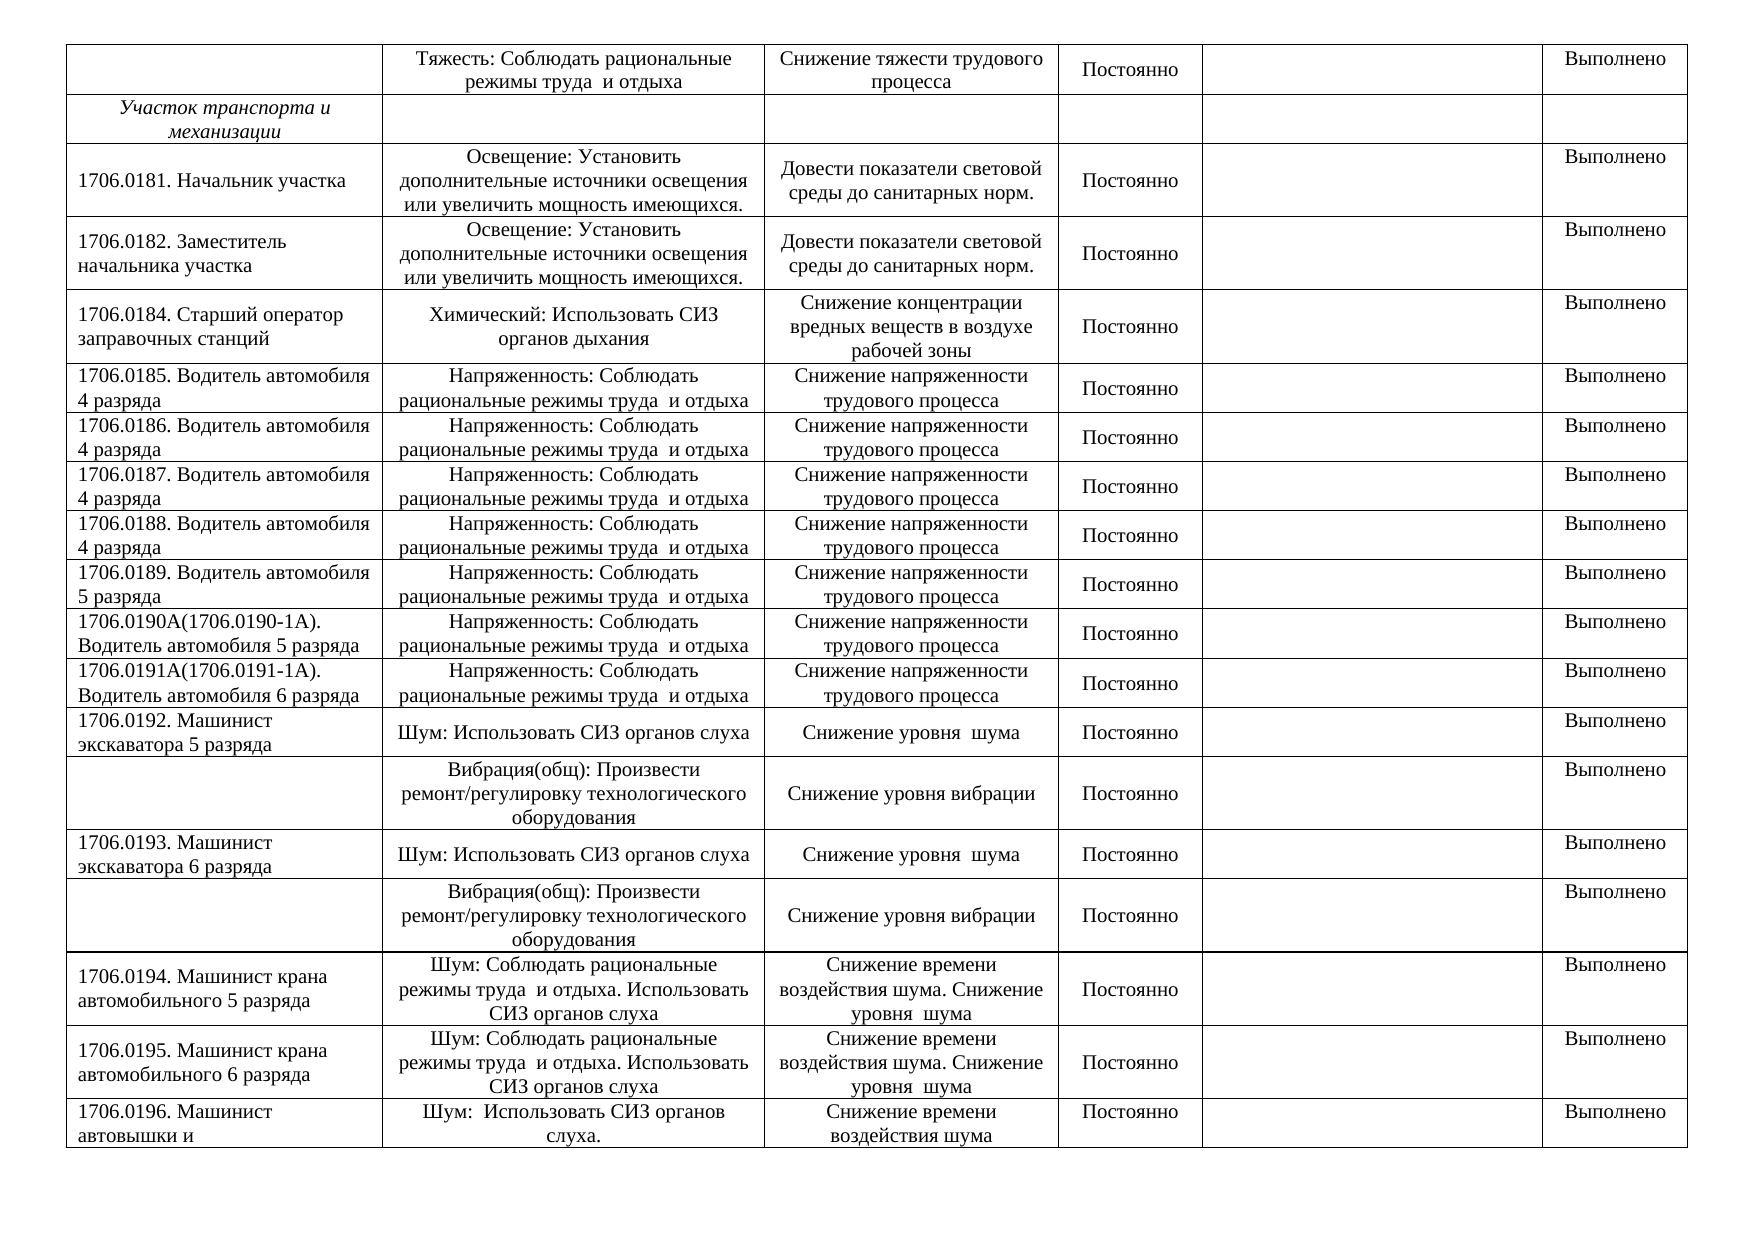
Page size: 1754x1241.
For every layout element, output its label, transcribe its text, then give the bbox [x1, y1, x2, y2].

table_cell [765, 1099, 1058, 1147]
table_cell Выполнено [1543, 144, 1687, 216]
table_cell 1706.0184. Старший оператор заправочных станций [67, 290, 382, 362]
table_cell [1203, 1026, 1542, 1098]
table_cell Снижение уровня шума [765, 708, 1058, 756]
table_cell Постоянно [1059, 1026, 1202, 1098]
table_cell [1203, 45, 1542, 93]
table_cell Напряженность: Соблюдать рациональные режимы труда и отдыха [383, 511, 764, 559]
table_cell Постоянно [1059, 830, 1202, 878]
table_cell Постоянно [1059, 45, 1202, 93]
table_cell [383, 1026, 764, 1098]
table_cell Напряженность: Соблюдать рациональные режимы труда и отдыха [383, 609, 764, 657]
table_cell Снижение тяжести трудового процесса [765, 45, 1058, 93]
table_cell [1203, 659, 1542, 707]
table_cell [383, 95, 764, 143]
table_cell [1203, 364, 1542, 412]
table_cell [1059, 95, 1202, 143]
table_cell [1203, 217, 1542, 289]
table_cell Постоянно [1059, 1099, 1202, 1147]
table_cell Снижение напряженности трудового процесса [765, 511, 1058, 559]
table_cell Постоянно [1059, 659, 1202, 707]
table_cell Выполнено [1543, 1099, 1687, 1147]
table_cell Постоянно [1059, 217, 1202, 289]
table_cell Вибрация(общ): Произвести ремонт/регулировку технологического оборудования [383, 757, 764, 829]
table_cell [1203, 708, 1542, 756]
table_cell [383, 1099, 764, 1147]
table_cell [1203, 144, 1542, 216]
table_cell Снижение времени воздействия шума. Снижение уровня шума [765, 953, 1058, 1024]
table_cell [67, 757, 382, 829]
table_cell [765, 1026, 1058, 1098]
table_cell Вибрация(общ): Произвести ремонт/регулировку технологического оборудования [383, 879, 764, 951]
table_cell [1203, 953, 1542, 1024]
table_cell Снижение уровня вибрации [765, 757, 1058, 829]
table_cell Напряженность: Соблюдать рациональные режимы труда и отдыха [383, 364, 764, 412]
table_cell Участок транспорта и механизации [67, 95, 382, 143]
table_cell Выполнено [1543, 290, 1687, 362]
table_cell Довести показатели световой среды до санитарных норм. [765, 144, 1058, 216]
table_cell Шум: Соблюдать рациональные режимы труда и отдыха. Использовать СИЗ органов слуха [383, 953, 764, 1024]
table_cell Выполнено [1543, 659, 1687, 707]
table_cell Освещение: Установить дополнительные источники освещения или увеличить мощность имеющихся. [383, 144, 764, 216]
table_cell Постоянно [1059, 609, 1202, 657]
table_cell Постоянно [1059, 462, 1202, 510]
table_cell Напряженность: Соблюдать рациональные режимы труда и отдыха [383, 413, 764, 461]
table_cell Снижение напряженности трудового процесса [765, 413, 1058, 461]
table_cell [67, 45, 382, 93]
table_cell [1203, 609, 1542, 657]
table_cell Постоянно [1059, 757, 1202, 829]
table_cell Освещение: Установить дополнительные источники освещения или увеличить мощность имеющихся. [383, 217, 764, 289]
table_cell Выполнено [1543, 1026, 1687, 1098]
table_cell [1203, 462, 1542, 510]
table_cell Выполнено [1543, 757, 1687, 829]
table_cell Снижение уровня вибрации [765, 879, 1058, 951]
table_cell Тяжесть: Соблюдать рациональные режимы труда и отдыха [383, 45, 764, 93]
table_cell Шум: Использовать СИЗ органов слуха [383, 830, 764, 878]
table_cell 1706.0192. Машинист экскаватора 5 разряда [67, 708, 382, 756]
table_cell Шум: Использовать СИЗ органов слуха [383, 708, 764, 756]
table_cell Снижение напряженности трудового процесса [765, 462, 1058, 510]
table_cell [1203, 413, 1542, 461]
table_cell 1706.0190А(1706.0190-1А). Водитель автомобиля 5 разряда [67, 609, 382, 657]
table_cell Выполнено [1543, 217, 1687, 289]
table_cell Постоянно [1059, 953, 1202, 1024]
table_cell Выполнено [1543, 413, 1687, 461]
table_cell Выполнено [1543, 830, 1687, 878]
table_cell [67, 1099, 382, 1147]
table_cell Химический: Использовать СИЗ органов дыхания [383, 290, 764, 362]
table_cell Снижение концентрации вредных веществ в воздухе рабочей зоны [765, 290, 1058, 362]
table_cell Выполнено [1543, 953, 1687, 1024]
table_cell Напряженность: Соблюдать рациональные режимы труда и отдыха [383, 659, 764, 707]
table_cell Выполнено [1543, 609, 1687, 657]
table_cell 1706.0194. Машинист крана автомобильного 5 разряда [67, 953, 382, 1024]
table_cell Постоянно [1059, 560, 1202, 608]
table_cell Снижение напряженности трудового процесса [765, 659, 1058, 707]
table_cell Выполнено [1543, 560, 1687, 608]
table_cell [1203, 560, 1542, 608]
table_cell [1543, 95, 1687, 143]
table_cell 1706.0193. Машинист экскаватора 6 разряда [67, 830, 382, 878]
table_cell 1706.0181. Начальник участка [67, 144, 382, 216]
table_cell 1706.0188. Водитель автомобиля 4 разряда [67, 511, 382, 559]
table_cell 1706.0191А(1706.0191-1А). Водитель автомобиля 6 разряда [67, 659, 382, 707]
table_cell Постоянно [1059, 511, 1202, 559]
table_cell [765, 95, 1058, 143]
table_cell Снижение напряженности трудового процесса [765, 364, 1058, 412]
table_cell [67, 879, 382, 951]
table_cell Выполнено [1543, 364, 1687, 412]
table_cell Постоянно [1059, 364, 1202, 412]
table_cell Постоянно [1059, 413, 1202, 461]
table_cell Постоянно [1059, 708, 1202, 756]
table_cell Постоянно [1059, 290, 1202, 362]
table_cell Снижение уровня шума [765, 830, 1058, 878]
table_cell Снижение напряженности трудового процесса [765, 609, 1058, 657]
table_cell Выполнено [1543, 45, 1687, 93]
table_cell 1706.0182. Заместитель начальника участка [67, 217, 382, 289]
table_cell Постоянно [1059, 879, 1202, 951]
table_cell Выполнено [1543, 462, 1687, 510]
table_cell 1706.0186. Водитель автомобиля 4 разряда [67, 413, 382, 461]
table_cell [1203, 511, 1542, 559]
table_cell [1203, 830, 1542, 878]
table_cell 1706.0185. Водитель автомобиля 4 разряда [67, 364, 382, 412]
table_cell Постоянно [1059, 144, 1202, 216]
table_cell [1203, 1099, 1542, 1147]
table_cell [1203, 290, 1542, 362]
table_cell Выполнено [1543, 879, 1687, 951]
table_cell Снижение напряженности трудового процесса [765, 560, 1058, 608]
table_cell 1706.0195. Машинист крана автомобильного 6 разряда [67, 1026, 382, 1098]
table_cell 1706.0189. Водитель автомобиля 5 разряда [67, 560, 382, 608]
table_cell Довести показатели световой среды до санитарных норм. [765, 217, 1058, 289]
table_cell Напряженность: Соблюдать рациональные режимы труда и отдыха [383, 560, 764, 608]
table_cell [1203, 757, 1542, 829]
table_cell 1706.0187. Водитель автомобиля 4 разряда [67, 462, 382, 510]
table_cell Выполнено [1543, 708, 1687, 756]
table_cell [1203, 95, 1542, 143]
table_cell [1203, 879, 1542, 951]
table_cell Напряженность: Соблюдать рациональные режимы труда и отдыха [383, 462, 764, 510]
table_cell Выполнено [1543, 511, 1687, 559]
